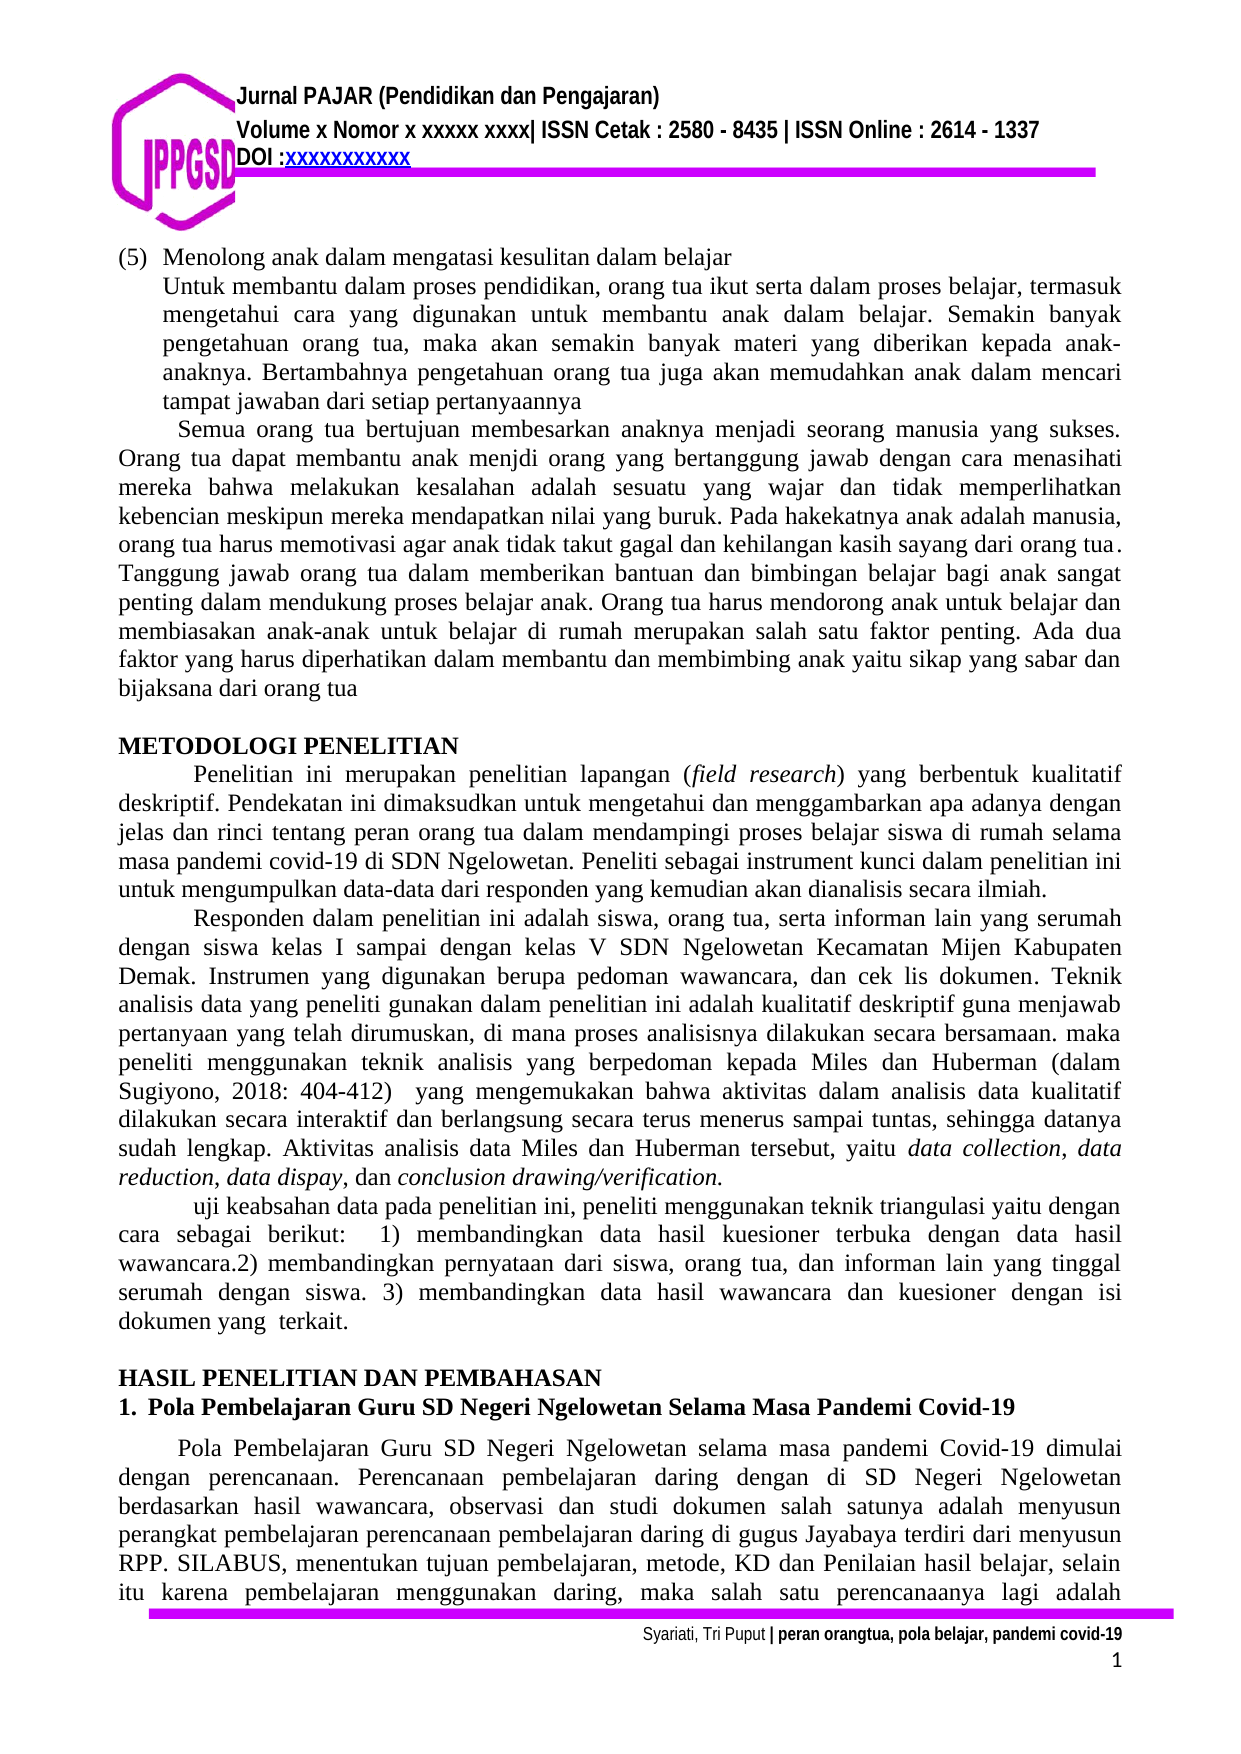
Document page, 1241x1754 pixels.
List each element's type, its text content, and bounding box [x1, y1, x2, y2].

picture [148, 1608, 1174, 1619]
text METODOLOGI PENELITIAN [118, 731, 1122, 759]
list Menolong anak dalam mengatasi kesulitan dalam belajar [118, 242, 1122, 271]
list Semua orang tua bertujuan membesarkan anaknya menjadi seorang manusia yang sukses. Orang tua dapat membantu anak menjdi orang yang bertanggung jawab dengan cara menasihati mereka bahwa melakukan kesalahan adalah sesuatu yang wajar dan tidak memperlihatkan kebencian meskipun mereka mendapatkan nilai yang buruk. Pada hakekatnya anak adalah manusia, orang tua harus memotivasi agar anak tidak takut gagal dan kehilangan kasih sayang dari orang tua. Tanggung jawab orang tua dalam memberikan bantuan dan bimbingan belajar bagi anak sangat penting dalam mendukung proses belajar anak. Orang tua harus mendorong anak untuk belajar dan membiasakan anak-anak untuk belajar di rumah merupakan salah satu faktor penting. Ada dua faktor yang harus diperhatikan dalam membantu dan membimbing anak yaitu sikap yang sabar dan bijaksana dari orang tua [118, 414, 1122, 702]
text Untuk membantu dalam proses pendidikan, orang tua ikut serta dalam proses belajar, termasuk mengetahui cara yang digunakan untuk membantu anak dalam belajar. Semakin banyak pengetahuan orang tua, maka akan semakin banyak materi yang diberikan kepada anak-anaknya. Bertambahnya pengetahuan orang tua juga akan memudahkan anak dalam mencari tampat jawaban dari setiap pertanyaannya [162, 271, 1122, 414]
text Responden dalam penelitian ini adalah siswa, orang tua, serta informan lain yang serumah dengan siswa kelas I sampai dengan kelas V SDN Ngelowetan Kecamatan Mijen Kabupaten Demak. Instrumen yang digunakan berupa pedoman wawancara, dan cek lis dokumen. Teknik analisis data yang peneliti gunakan dalam penelitian ini adalah kualitatif deskriptif guna menjawab pertanyaan yang telah dirumuskan, di mana proses analisisnya dilakukan secara bersamaan. maka peneliti menggunakan teknik analisis yang berpedoman kepada Miles dan Huberman (dalam Sugiyono, 2018: 404-412) yang mengemukakan bahwa aktivitas dalam analisis data kualitatif dilakukan secara interaktif dan berlangsung secara terus menerus sampai tuntas, sehingga datanya sudah lengkap. Aktivitas analisis data Miles dan Huberman tersebut, yaitu data collection, data reduction, data dispay, dan conclusion drawing/verification. [118, 903, 1122, 1191]
list Pola Pembelajaran Guru SD Negeri Ngelowetan Selama Masa Pandemi Covid-19 [118, 1392, 1122, 1421]
picture [103, 71, 1096, 232]
text Penelitian ini merupakan penelitian lapangan (field research) yang berbentuk kualitatif deskriptif. Pendekatan ini dimaksudkan untuk mengetahui dan menggambarkan apa adanya dengan jelas dan rinci tentang peran orang tua dalam mendampingi proses belajar siswa di rumah selama masa pandemi covid-19 di SDN Ngelowetan. Peneliti sebagai instrument kunci dalam penelitian ini untuk mengumpulkan data-data dari responden yang kemudian akan dianalisis secara ilmiah. [118, 759, 1122, 903]
text HASIL PENELITIAN DAN PEMBAHASAN [118, 1363, 1122, 1392]
text uji keabsahan data pada penelitian ini, peneliti menggunakan teknik triangulasi yaitu dengan cara sebagai berikut: 1) membandingkan data hasil kuesioner terbuka dengan data hasil wawancara.2) membandingkan pernyataan dari siswa, orang tua, dan informan lain yang tinggal serumah dengan siswa. 3) membandingkan data hasil wawancara dan kuesioner dengan isi dokumen yang terkait. [118, 1191, 1122, 1334]
